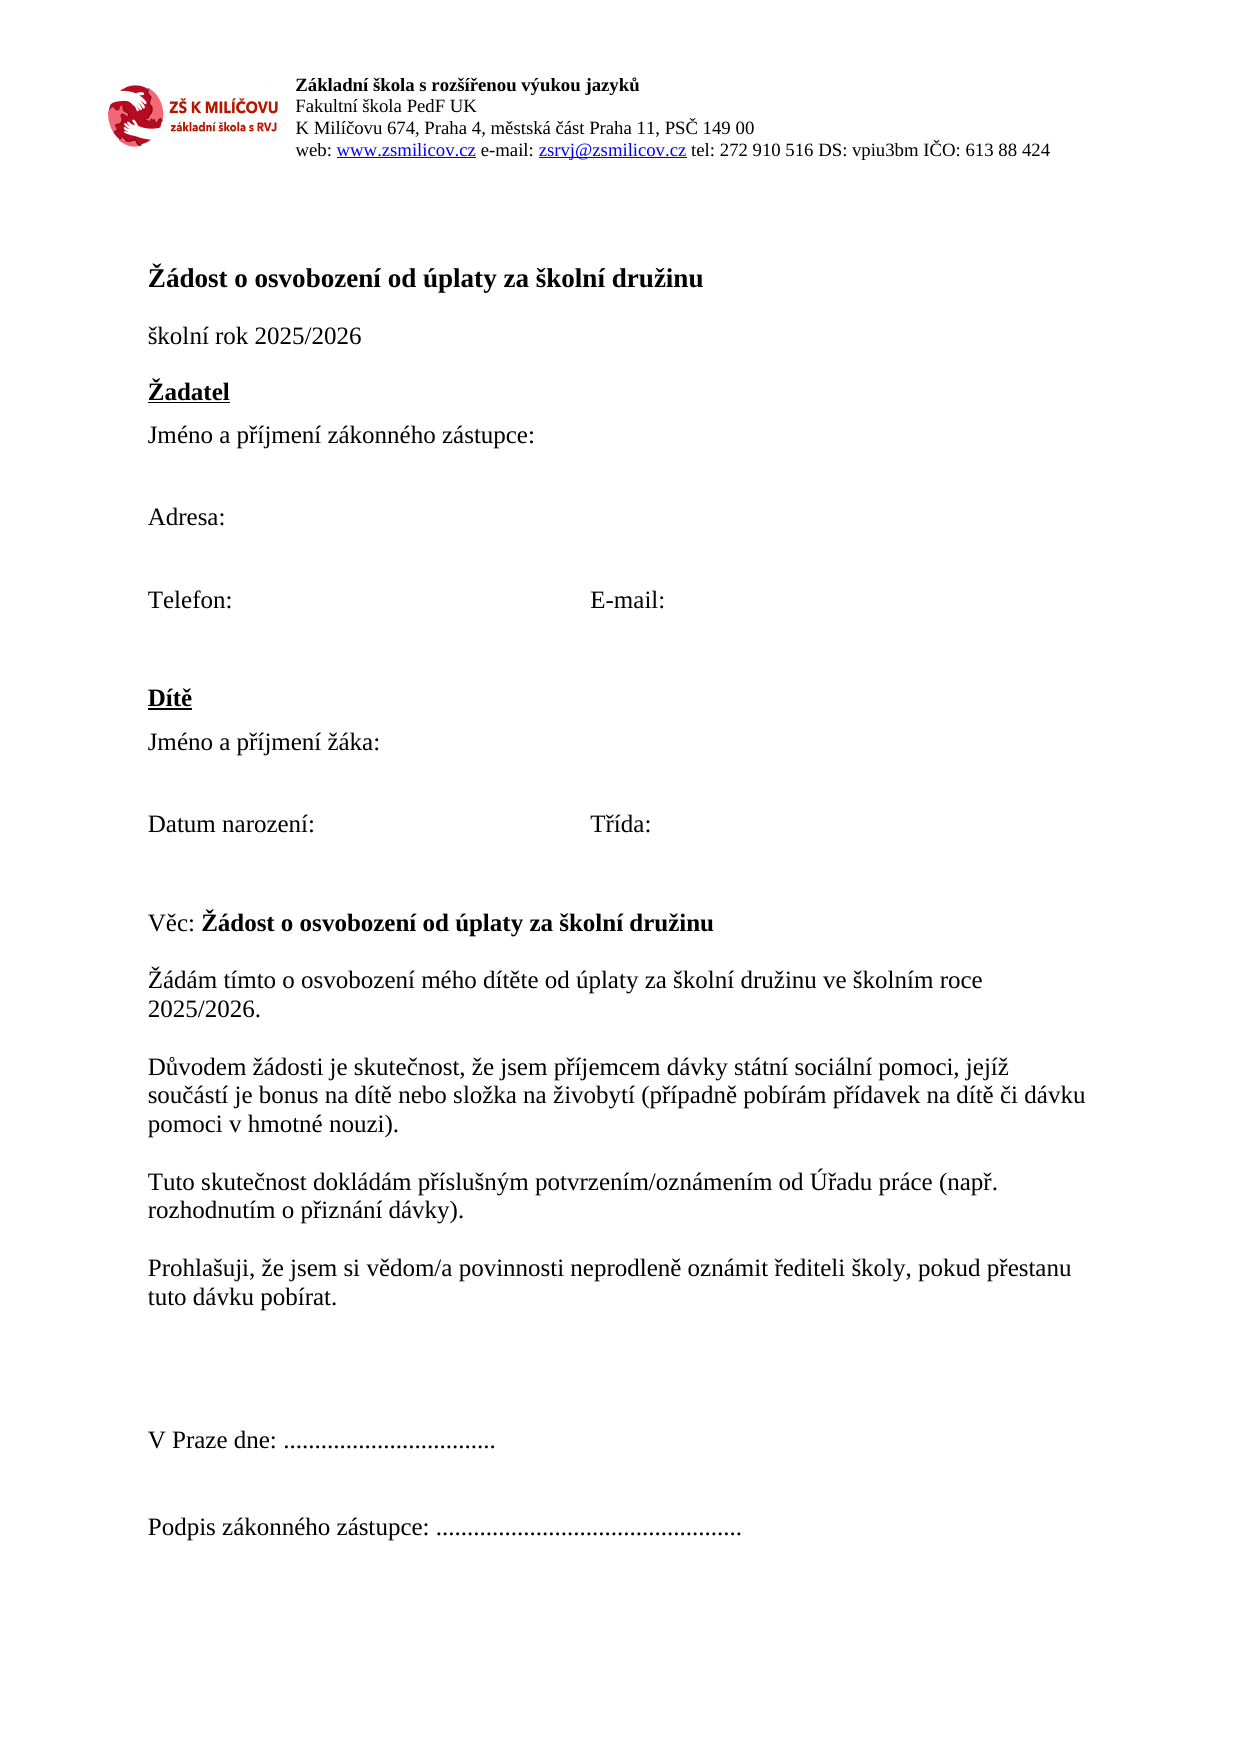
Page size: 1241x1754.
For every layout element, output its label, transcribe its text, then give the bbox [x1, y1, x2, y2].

text Dítě [148, 683, 1093, 712]
text Jméno a příjmení zákonného zástupce: [148, 420, 1093, 448]
text Podpis zákonného zástupce: ................................................. [148, 1483, 1093, 1540]
text Věc: Žádost o osvobození od úplaty za školní družinu Žádám tímto o osvobození mého dítěte od úplaty za školní družinu ve školním roce 2025/2026. [148, 908, 1093, 1023]
text Telefon: E-mail: [148, 585, 1093, 613]
text Důvodem žádosti je skutečnost, že jsem příjemcem dávky státní sociální pomoci, jejíž součástí je bonus na dítě nebo složka na živobytí (případně pobírám přídavek na dítě či dávku pomoci v hmotné nouzi). [148, 1052, 1093, 1138]
text Adresa: [148, 502, 1093, 531]
text Prohlašuji, že jsem si vědom/a povinnosti neprodleně oznámit řediteli školy, pokud přestanu tuto dávku pobírat. [148, 1224, 1093, 1397]
text Žadatel [148, 377, 1093, 405]
text V Praze dne: .................................. [148, 1397, 1093, 1483]
text školní rok 2025/2026 [148, 321, 1093, 350]
picture [93, 69, 293, 163]
text Žádost o osvobození od úplaty za školní družinu [148, 218, 1093, 293]
text Tuto skutečnost dokládám příslušným potvrzením/oznámením od Úřadu práce (např. rozhodnutím o přiznání dávky). [148, 1167, 1093, 1224]
text Jméno a příjmení žáka: [148, 727, 1093, 755]
text Datum narození: Třída: [148, 809, 1093, 838]
